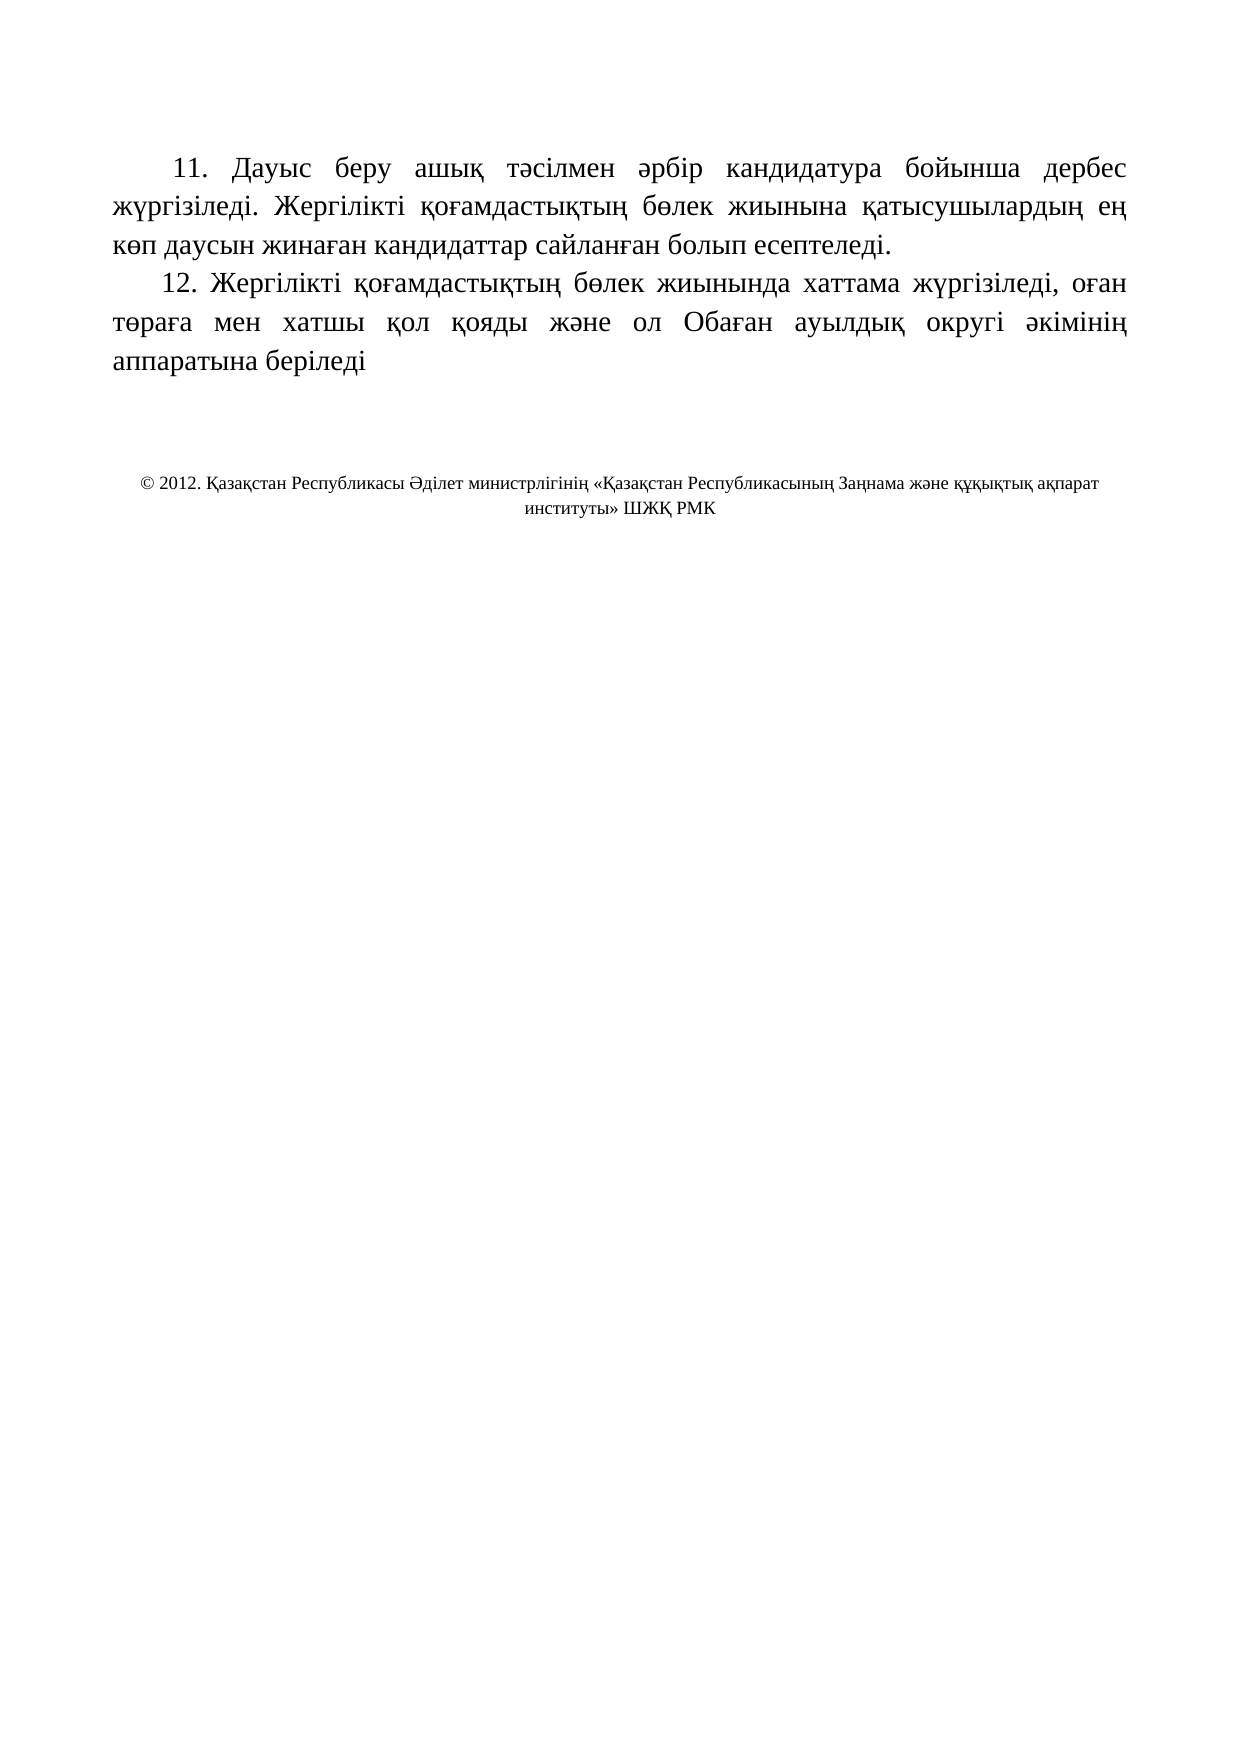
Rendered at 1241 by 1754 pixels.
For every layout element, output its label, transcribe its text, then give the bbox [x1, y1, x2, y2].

text 12. Жергілікті қоғамдастықтың бөлек жиынында хаттама жүргізіледі, оған төраға мен хатшы қол қояды және ол Обаған ауылдық округі әкімінің аппаратына беріледі [112, 266, 1128, 376]
text © 2012. Қазақстан Республикасы Әділет министрлігінің «Қазақстан Республикасының Заңнама және құқықтық ақпарат институты» ШЖҚ РМК [112, 472, 1128, 518]
text 11. Дауыс беру ашық тәсілмен әрбір кандидатура бойынша дербес жүргізіледі. Жергілікті қоғамдастықтың бөлек жиынына қатысушылардың ең көп даусын жинаған кандидаттар сайланған болып есептеледі. [112, 150, 1128, 261]
